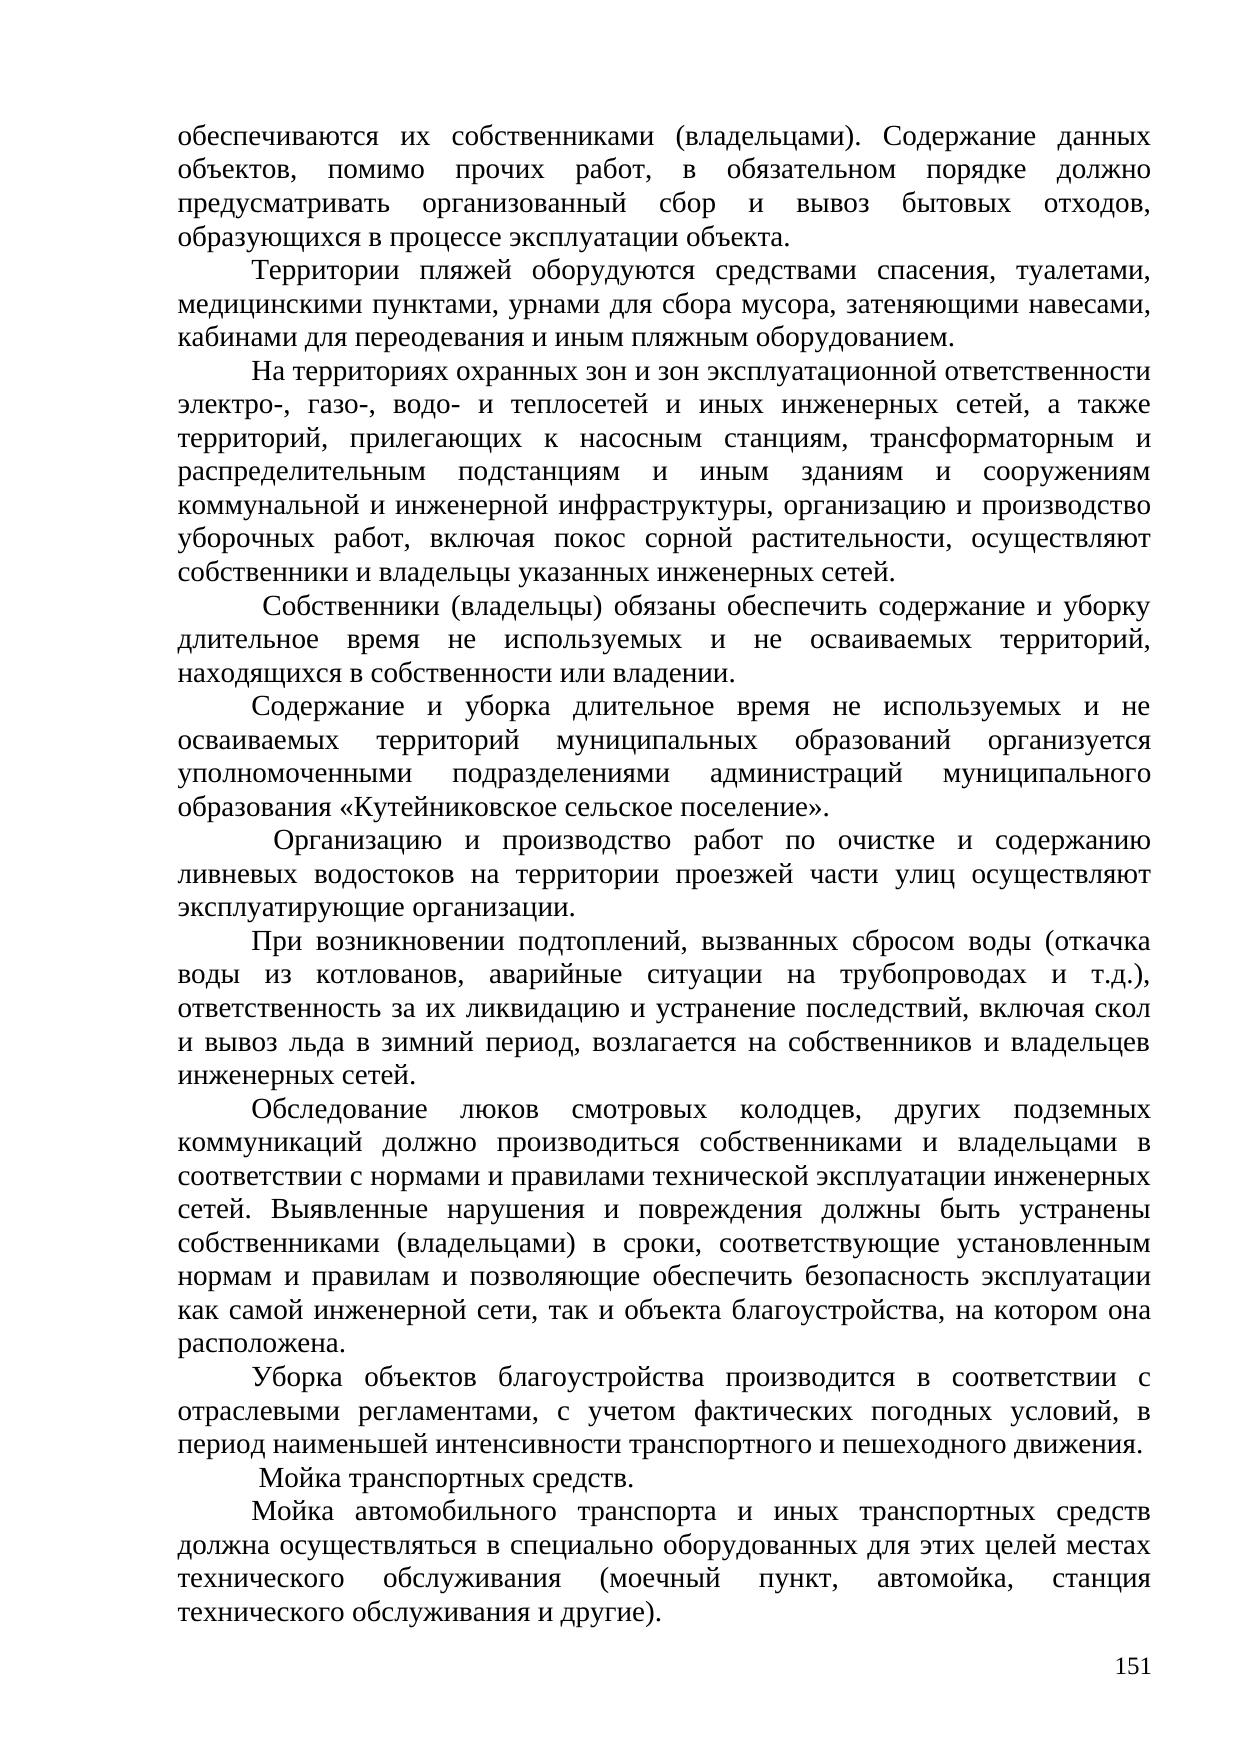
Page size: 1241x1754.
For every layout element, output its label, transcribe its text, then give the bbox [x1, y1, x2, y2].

text На территориях охранных зон и зон эксплуатационной ответственности электро-, газо-, водо- и теплосетей и иных инженерных сетей, а также территорий, прилегающих к насосным станциям, трансформаторным и распределительным подстанциям и иным зданиям и сооружениям коммунальной и инженерной инфраструктуры, организацию и производство уборочных работ, включая покос сорной растительности, осуществляют собственники и владельцы указанных инженерных сетей. [177, 353, 1152, 588]
text Территории пляжей оборудуются средствами спасения, туалетами, медицинскими пунктами, урнами для сбора мусора, затеняющими навесами, кабинами для переодевания и иным пляжным оборудованием. [177, 252, 1152, 353]
text Уборка объектов благоустройства производится в соответствии с отраслевыми регламентами, с учетом фактических погодных условий, в период наименьшей интенсивности транспортного и пешеходного движения. [177, 1359, 1152, 1460]
text Организацию и производство работ по очистке и содержанию ливневых водостоков на территории проезжей части улиц осуществляют эксплуатирующие организации. [177, 822, 1152, 923]
text Собственники (владельцы) обязаны обеспечить содержание и уборку длительное время не используемых и не осваиваемых территорий, находящихся в собственности или владении. [177, 588, 1152, 688]
text Обследование люков смотровых колодцев, других подземных коммуникаций должно производиться собственниками и владельцами в соответствии с нормами и правилами технической эксплуатации инженерных сетей. Выявленные нарушения и повреждения должны быть устранены собственниками (владельцами) в сроки, соответствующие установленным нормам и правилам и позволяющие обеспечить безопасность эксплуатации как самой инженерной сети, так и объекта благоустройства, на котором она расположена. [177, 1091, 1152, 1359]
text Мойка транспортных средств. [177, 1460, 1152, 1493]
text При возникновении подтоплений, вызванных сбросом воды (откачка воды из котлованов, аварийные ситуации на трубопроводах и т.д.), ответственность за их ликвидацию и устранение последствий, включая скол и вывоз льда в зимний период, возлагается на собственников и владельцев инженерных сетей. [177, 923, 1152, 1091]
text Содержание и уборка длительное время не используемых и не осваиваемых территорий муниципальных образований организуется уполномоченными подразделениями администраций муниципального образования «Кутейниковское сельское поселение». [177, 688, 1152, 822]
text Мойка автомобильного транспорта и иных транспортных средств должна осуществляться в специально оборудованных для этих целей местах технического обслуживания (моечный пункт, автомойка, станция технического обслуживания и другие). [177, 1493, 1152, 1627]
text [177, 118, 1152, 252]
